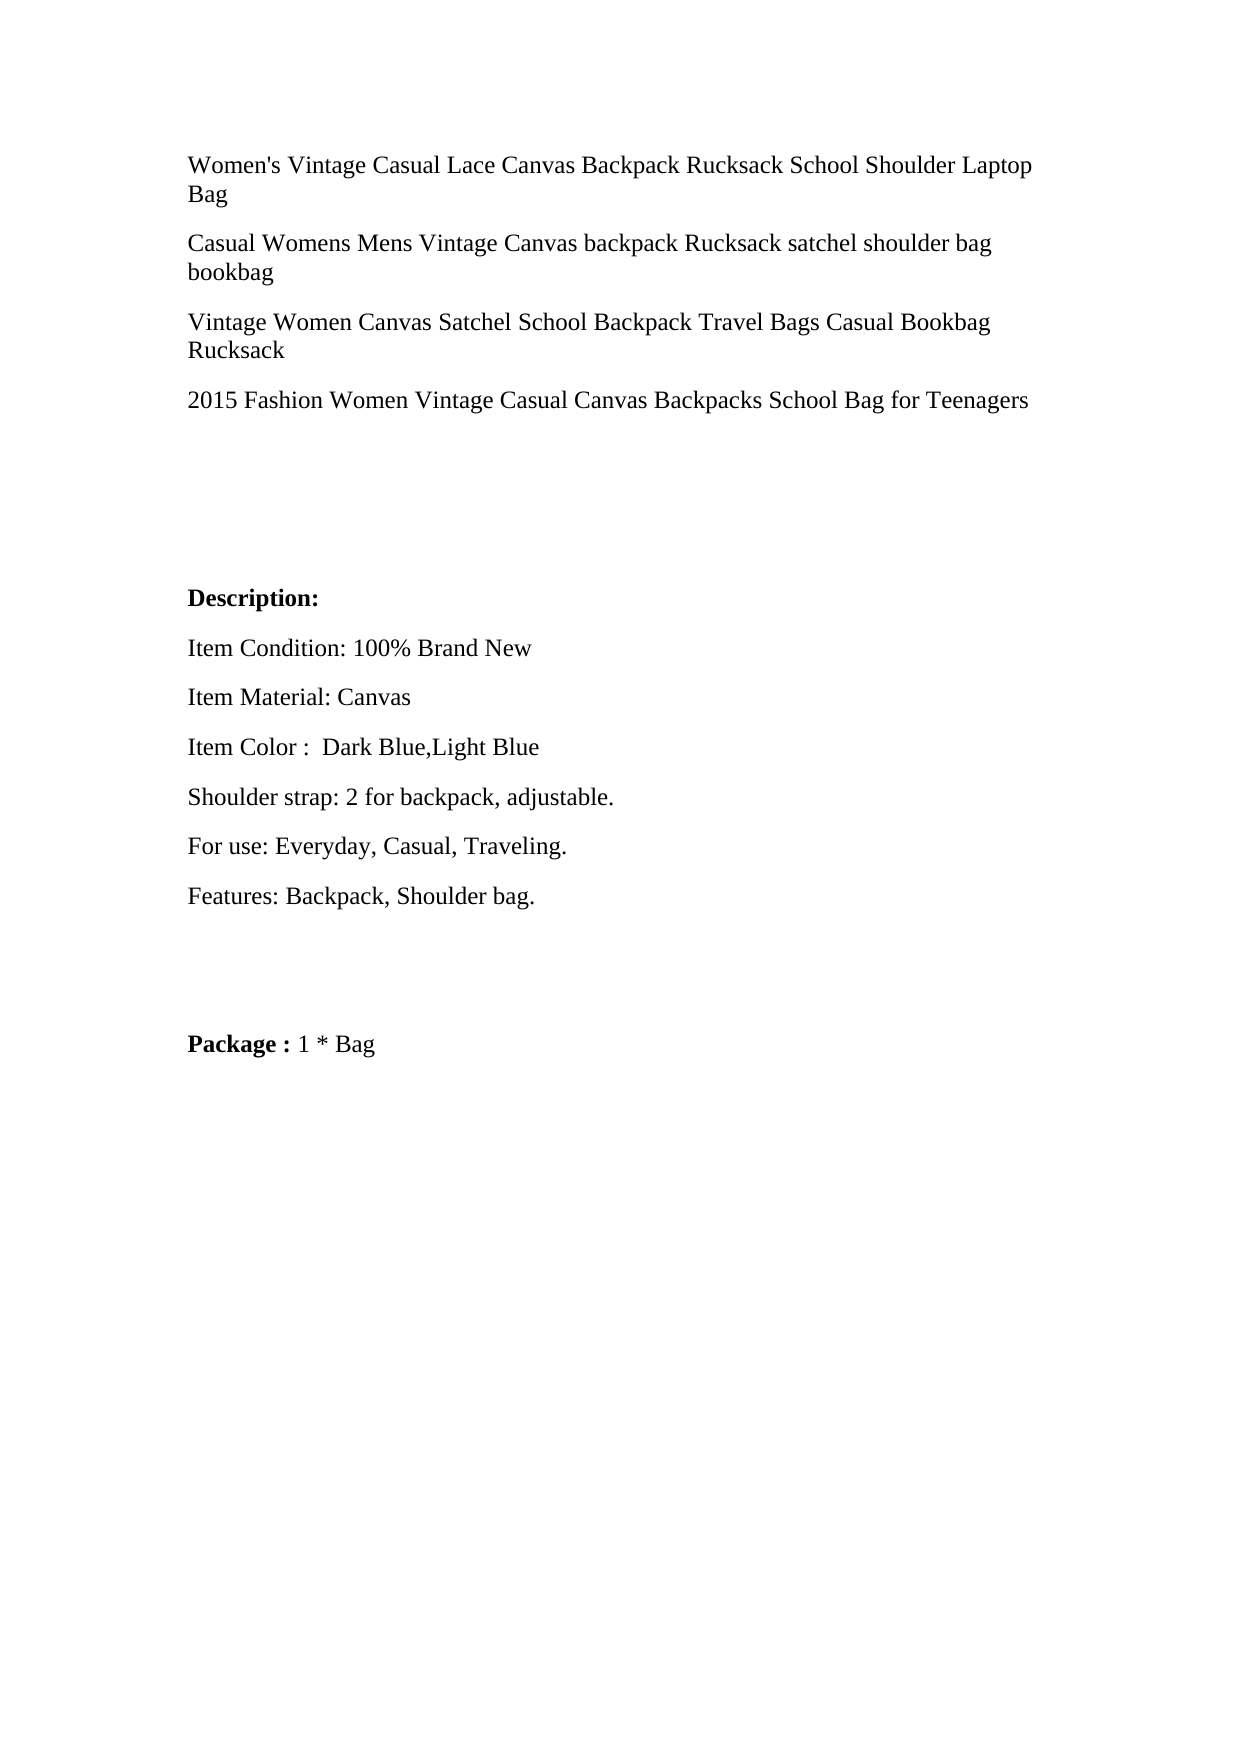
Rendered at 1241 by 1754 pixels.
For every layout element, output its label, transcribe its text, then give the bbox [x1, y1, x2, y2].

text 2015 Fashion Women Vintage Casual Canvas Backpacks School Bag for Teenagers [187, 385, 1053, 414]
text Item Material: Canvas [187, 682, 1053, 711]
text Package : 1 * Bag [187, 1029, 1053, 1058]
text Item Condition: 100% Brand New [187, 633, 1053, 662]
text Vintage Women Canvas Satchel School Backpack Travel Bags Casual Bookbag Rucksack [187, 307, 1053, 364]
text Casual Womens Mens Vintage Canvas backpack Rucksack satchel shoulder bag bookbag [187, 228, 1053, 286]
text Shoulder strap: 2 for backpack, adjustable. [187, 782, 1053, 810]
text For use: Everyday, Casual, Traveling. [187, 831, 1053, 860]
text Features: Backpack, Shoulder bag. [187, 881, 1053, 909]
text Women's Vintage Casual Lace Canvas Backpack Rucksack School Shoulder Laptop Bag [187, 150, 1053, 207]
text Description: [187, 583, 1053, 612]
text Item Color : Dark Blue,Light Blue [187, 732, 1053, 761]
